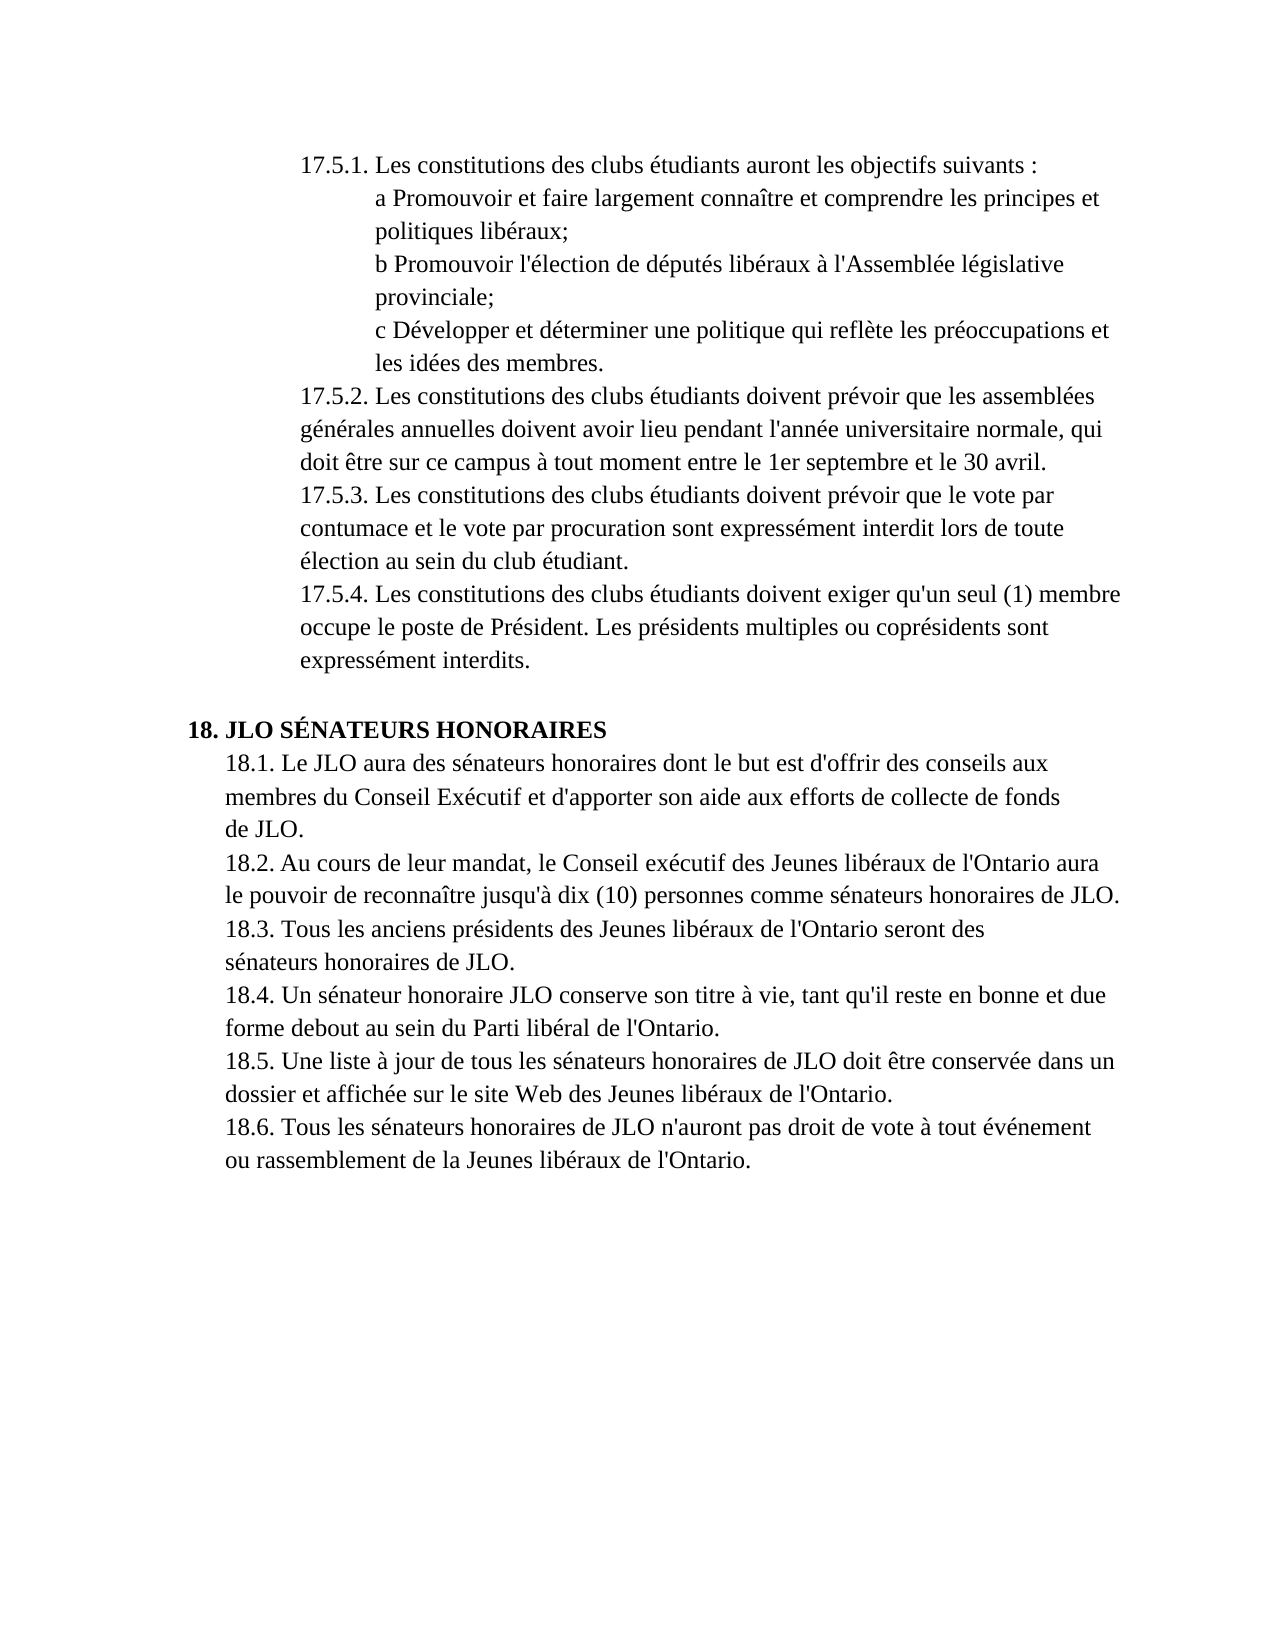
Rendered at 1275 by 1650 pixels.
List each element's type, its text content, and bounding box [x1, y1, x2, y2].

list Le JLO aura des sénateurs honoraires dont le but est d'offrir des conseils aux membres du Conseil Exécutif et d'apporter son aide aux efforts de collecte de fonds de JLO. [225, 748, 1090, 843]
list Les constitutions des clubs étudiants doivent exiger qu'un seul (1) membre occupe le poste de Président. Les présidents multiples ou coprésidents sont expressément interdits. [300, 579, 1121, 674]
text c Développer et déterminer une politique qui reflète les préoccupations et les idées des membres. [375, 315, 1112, 377]
list Tous les sénateurs honoraires de JLO n'auront pas droit de vote à tout événement ou rassemblement de la Jeunes libéraux de l'Ontario. [225, 1112, 1121, 1173]
list Les constitutions des clubs étudiants auront les objectifs suivants : [300, 150, 1135, 179]
text b Promouvoir l'élection de députés libéraux à l'Assemblée législative provinciale; [375, 249, 1135, 311]
list Les constitutions des clubs étudiants doivent prévoir que le vote par contumace et le vote par procuration sont expressément interdit lors de toute élection au sein du club étudiant. [300, 480, 1064, 575]
list Un sénateur honoraire JLO conserve son titre à vie, tant qu'il reste en bonne et due forme debout au sein du Parti libéral de l'Ontario. [225, 980, 1107, 1041]
list Les constitutions des clubs étudiants doivent prévoir que les assemblées générales annuelles doivent avoir lieu pendant l'année universitaire normale, qui doit être sur ce campus à tout moment entre le 1er septembre et le 30 avril. [300, 381, 1103, 476]
subtitle JLO SÉNATEURS HONORAIRES [187, 716, 1135, 744]
text a Promouvoir et faire largement connaître et comprendre les principes et politiques libéraux; [375, 183, 1135, 245]
list Une liste à jour de tous les sénateurs honoraires de JLO doit être conservée dans un dossier et affichée sur le site Web des Jeunes libéraux de l'Ontario. [225, 1046, 1115, 1107]
list Au cours de leur mandat, le Conseil exécutif des Jeunes libéraux de l'Ontario aura le pouvoir de reconnaître jusqu'à dix (10) personnes comme sénateurs honoraires de JLO. [225, 848, 1120, 909]
list Tous les anciens présidents des Jeunes libéraux de l'Ontario seront des sénateurs honoraires de JLO. [225, 914, 1083, 975]
